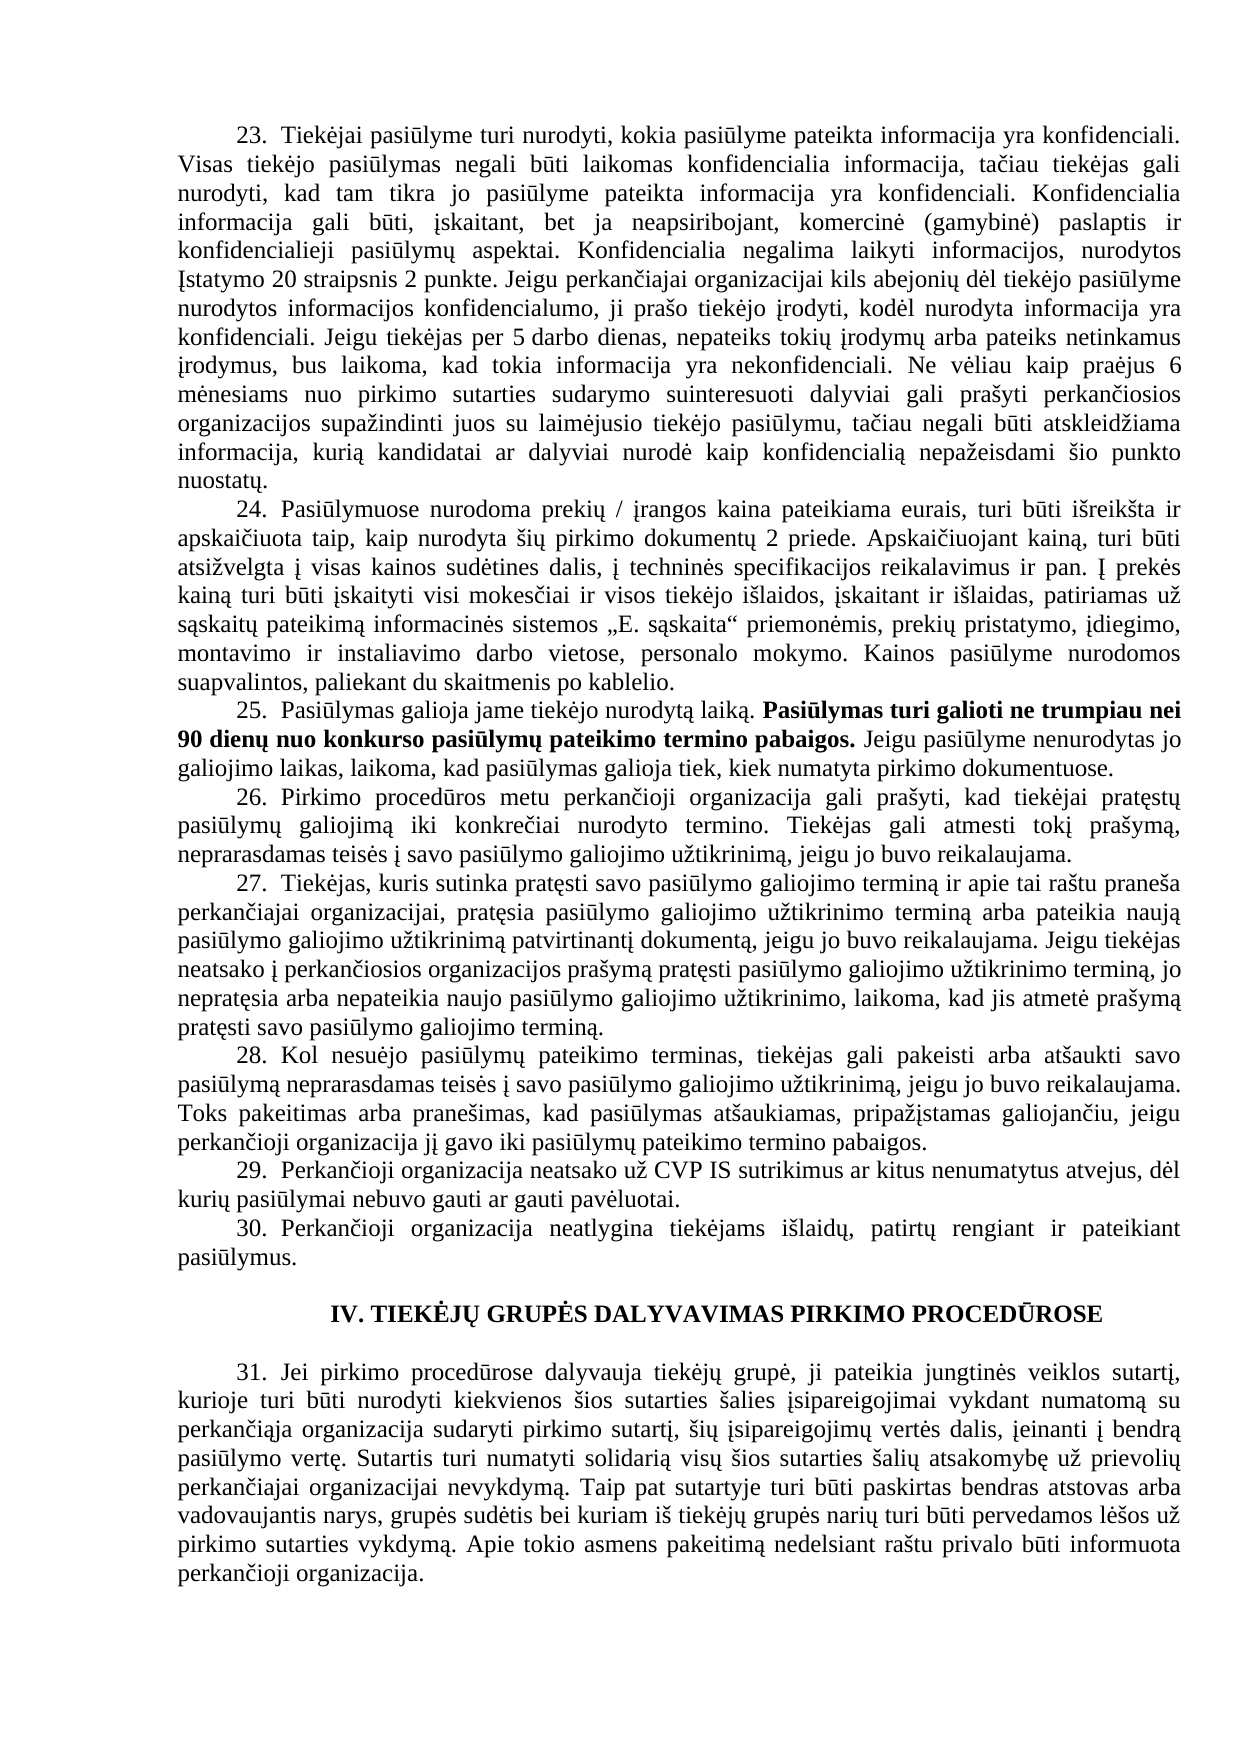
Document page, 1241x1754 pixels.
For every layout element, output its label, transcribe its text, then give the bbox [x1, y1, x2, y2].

list Kol nesuėjo pasiūlymų pateikimo terminas, tiekėjas gali pakeisti arba atšaukti savo pasiūlymą neprarasdamas teisės į savo pasiūlymo galiojimo užtikrinimą, jeigu jo buvo reikalaujama. Toks pakeitimas arba pranešimas, kad pasiūlymas atšaukiamas, pripažįstamas galiojančiu, jeigu perkančioji organizacija jį gavo iki pasiūlymų pateikimo termino pabaigos. [177, 1041, 1182, 1156]
list Tiekėjai pasiūlyme turi nurodyti, kokia pasiūlyme pateikta informacija yra konfidenciali. Visas tiekėjo pasiūlymas negali būti laikomas konfidencialia informacija, tačiau tiekėjas gali nurodyti, kad tam tikra jo pasiūlyme pateikta informacija yra konfidenciali. Konfidencialia informacija gali būti, įskaitant, bet ja neapsiribojant, komercinė (gamybinė) paslaptis ir konfidencialieji pasiūlymų aspektai. Konfidencialia negalima laikyti informacijos, nurodytos Įstatymo 20 straipsnis 2 punkte. Jeigu perkančiajai organizacijai kils abejonių dėl tiekėjo pasiūlyme nurodytos informacijos konfidencialumo, ji prašo tiekėjo įrodyti, kodėl nurodyta informacija yra konfidenciali. Jeigu tiekėjas per 5 darbo dienas, nepateiks tokių įrodymų arba pateiks netinkamus įrodymus, bus laikoma, kad tokia informacija yra nekonfidenciali. Ne vėliau kaip praėjus 6 mėnesiams nuo pirkimo sutarties sudarymo suinteresuoti dalyviai gali prašyti perkančiosios organizacijos supažindinti juos su laimėjusio tiekėjo pasiūlymu, tačiau negali būti atskleidžiama informacija, kurią kandidatai ar dalyviai nurodė kaip konfidencialią nepažeisdami šio punkto nuostatų. [177, 121, 1182, 494]
list Jei pirkimo procedūrose dalyvauja tiekėjų grupė, ji pateikia jungtinės veiklos sutartį, kurioje turi būti nurodyti kiekvienos šios sutarties šalies įsipareigojimai vykdant numatomą su perkančiąja organizacija sudaryti pirkimo sutartį, šių įsipareigojimų vertės dalis, įeinanti į bendrą pasiūlymo vertę. Sutartis turi numatyti solidarią visų šios sutarties šalių atsakomybę už prievolių perkančiajai organizacijai nevykdymą. Taip pat sutartyje turi būti paskirtas bendras atstovas arba vadovaujantis narys, grupės sudėtis bei kuriam iš tiekėjų grupės narių turi būti pervedamos lėšos už pirkimo sutarties vykdymą. Apie tokio asmens pakeitimą nedelsiant raštu privalo būti informuota perkančioji organizacija. [177, 1357, 1182, 1587]
list Tiekėjas, kuris sutinka pratęsti savo pasiūlymo galiojimo terminą ir apie tai raštu praneša perkančiajai organizacijai, pratęsia pasiūlymo galiojimo užtikrinimo terminą arba pateikia naują pasiūlymo galiojimo užtikrinimą patvirtinantį dokumentą, jeigu jo buvo reikalaujama. Jeigu tiekėjas neatsako į perkančiosios organizacijos prašymą pratęsti pasiūlymo galiojimo užtikrinimo terminą, jo nepratęsia arba nepateikia naujo pasiūlymo galiojimo užtikrinimo, laikoma, kad jis atmetė prašymą pratęsti savo pasiūlymo galiojimo terminą. [177, 868, 1182, 1041]
list Perkančioji organizacija neatlygina tiekėjams išlaidų, patirtų rengiant ir pateikiant pasiūlymus. [177, 1213, 1182, 1271]
list Perkančioji organizacija neatsako už CVP IS sutrikimus ar kitus nenumatytus atvejus, dėl kurių pasiūlymai nebuvo gauti ar gauti pavėluotai. [177, 1156, 1182, 1213]
list Pasiūlymuose nurodoma prekių / įrangos kaina pateikiama eurais, turi būti išreikšta ir apskaičiuota taip, kaip nurodyta šių pirkimo dokumentų 2 priede. Apskaičiuojant kainą, turi būti atsižvelgta į visas kainos sudėtines dalis, į techninės specifikacijos reikalavimus ir pan. Į prekės kainą turi būti įskaityti visi mokesčiai ir visos tiekėjo išlaidos, įskaitant ir išlaidas, patiriamas už sąskaitų pateikimą informacinės sistemos „E. sąskaita“ priemonėmis, prekių pristatymo, įdiegimo, montavimo ir instaliavimo darbo vietose, personalo mokymo. Kainos pasiūlyme nurodomos suapvalintos, paliekant du skaitmenis po kablelio. [177, 494, 1182, 696]
list Pirkimo procedūros metu perkančioji organizacija gali prašyti, kad tiekėjai pratęstų pasiūlymų galiojimą iki konkrečiai nurodyto termino. Tiekėjas gali atmesti tokį prašymą, neprarasdamas teisės į savo pasiūlymo galiojimo užtikrinimą, jeigu jo buvo reikalaujama. [177, 782, 1182, 868]
list Pasiūlymas galioja jame tiekėjo nurodytą laiką. Pasiūlymas turi galioti ne trumpiau nei 90 dienų nuo konkurso pasiūlymų pateikimo termino pabaigos. Jeigu pasiūlyme nenurodytas jo galiojimo laikas, laikoma, kad pasiūlymas galioja tiek, kiek numatyta pirkimo dokumentuose. [177, 696, 1182, 782]
text IV. TIEKĖJŲ GRUPĖS DALYVAVIMAS PIRKIMO PROCEDŪROSE [177, 1299, 1182, 1328]
